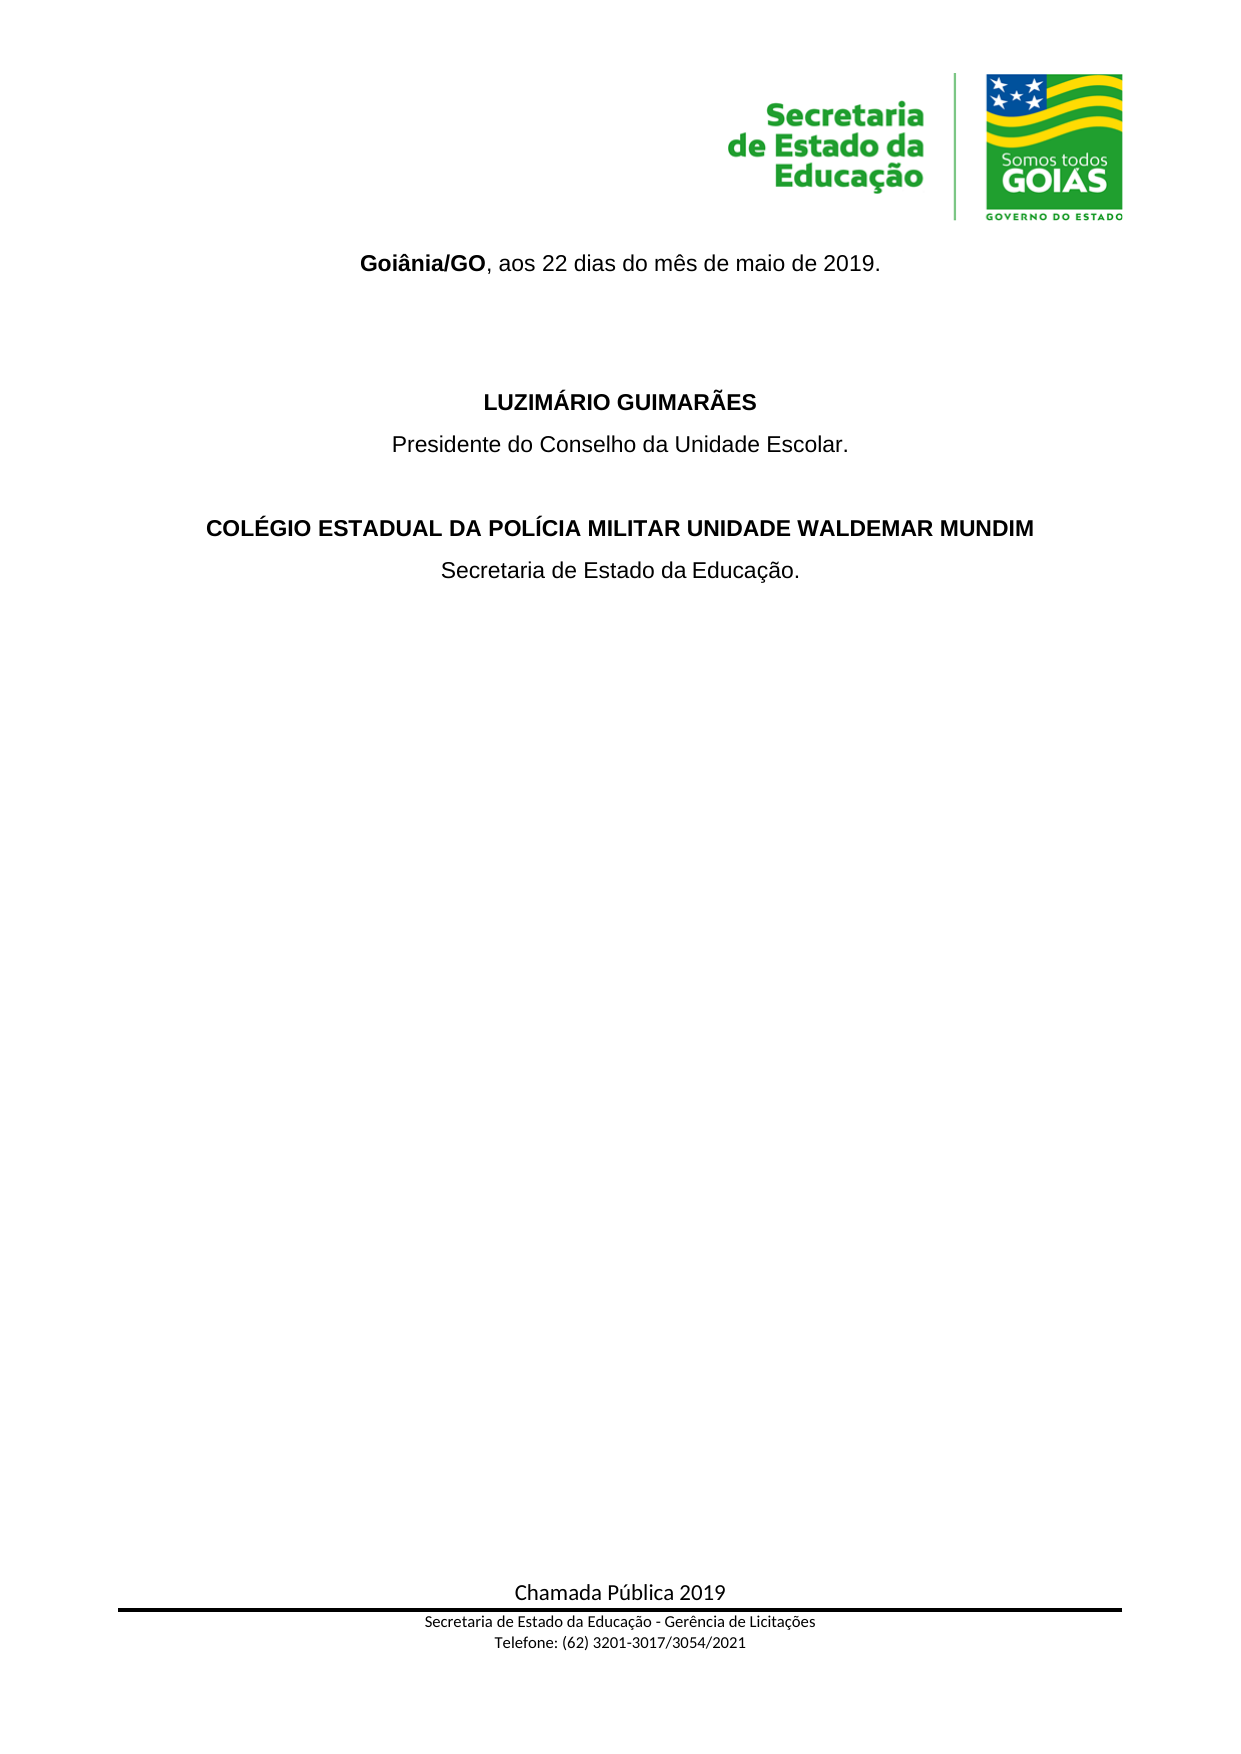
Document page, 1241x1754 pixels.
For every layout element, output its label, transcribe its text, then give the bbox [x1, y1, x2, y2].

text Goiânia/GO, aos 22 dias do mês de maio de 2019. [118, 250, 1122, 276]
picture [727, 73, 1123, 222]
text COLÉGIO ESTADUAL DA POLÍCIA MILITAR UNIDADE WALDEMAR MUNDIM [118, 515, 1122, 541]
text Secretaria de Estado da Educação. [118, 557, 1122, 583]
text Presidente do Conselho da Unidade Escolar. [118, 431, 1122, 457]
text LUZIMÁRIO GUIMARÃES [118, 389, 1122, 415]
